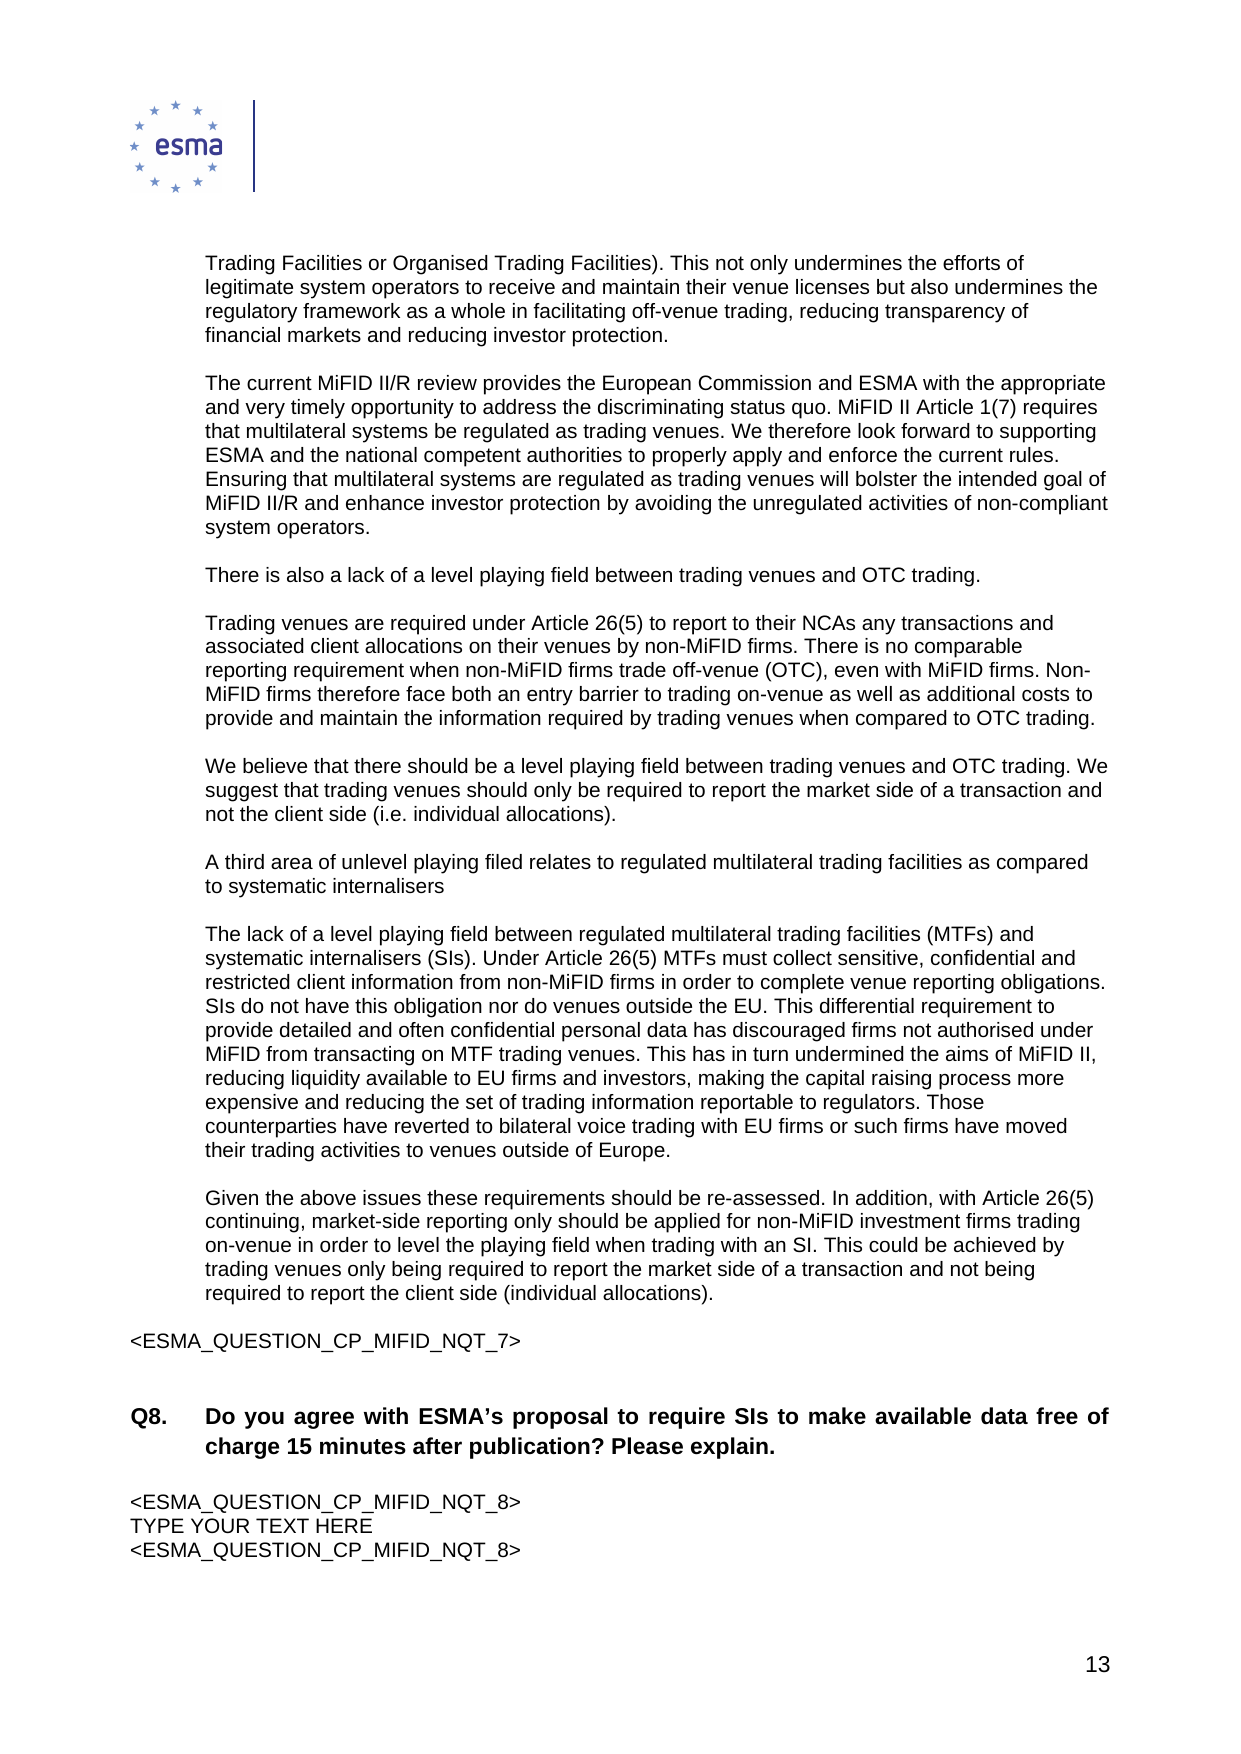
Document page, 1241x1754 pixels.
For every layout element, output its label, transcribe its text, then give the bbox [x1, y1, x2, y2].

text <ESMA_QUESTION_CP_MIFID_NQT_8> [130, 1489, 1110, 1513]
text <ESMA_QUESTION_CP_MIFID_NQT_8> [130, 1537, 1110, 1561]
text Do you agree with ESMA’s proposal to require SIs to make available data free of charge 15 minutes after publication? Please explain. [167, 1403, 1110, 1460]
text <ESMA_QUESTION_CP_MIFID_NQT_7> [130, 1329, 1110, 1353]
text Given the above issues these requirements should be re-assessed. In addition, with Article 26(5) continuing, market-side reporting only should be applied for non-MiFID investment firms trading on-venue in order to level the playing field when trading with an SI. This could be achieved by trading venues only being required to report the market side of a transaction and not being required to report the client side (individual allocations). [205, 1185, 1110, 1305]
picture [129, 100, 223, 193]
text The current MiFID II/R review provides the European Commission and ESMA with the appropriate and very timely opportunity to address the discriminating status quo. MiFID II Article 1(7) requires that multilateral systems be regulated as trading venues. We therefore look forward to supporting ESMA and the national competent authorities to properly apply and enforce the current rules. Ensuring that multilateral systems are regulated as trading venues will bolster the intended goal of MiFID II/R and enhance investor protection by avoiding the unregulated activities of non-compliant system operators. [205, 371, 1110, 538]
text TYPE YOUR TEXT HERE [130, 1513, 1110, 1537]
text Trading venues are required under Article 26(5) to report to their NCAs any transactions and associated client allocations on their venues by non-MiFID firms. There is no comparable reporting requirement when non-MiFID firms trade off-venue (OTC), even with MiFID firms. Non-MiFID firms therefore face both an entry barrier to trading on-venue as well as additional costs to provide and maintain the information required by trading venues when compared to OTC trading. [205, 610, 1110, 730]
text There is also a lack of a level playing field between trading venues and OTC trading. [205, 562, 1110, 586]
text We believe that there should be a level playing field between trading venues and OTC trading. We suggest that trading venues should only be required to report the market side of a transaction and not the client side (i.e. individual allocations). [205, 754, 1110, 826]
text The lack of a level playing field between regulated multilateral trading facilities (MTFs) and systematic internalisers (SIs). Under Article 26(5) MTFs must collect sensitive, confidential and restricted client information from non-MiFID firms in order to complete venue reporting obligations. SIs do not have this obligation nor do venues outside the EU. This differential requirement to provide detailed and often confidential personal data has discouraged firms not authorised under MiFID from transacting on MTF trading venues. This has in turn undermined the aims of MiFID II, reducing liquidity available to EU firms and investors, making the capital raising process more expensive and reducing the set of trading information reportable to regulators. Those counterparties have reverted to bilateral voice trading with EU firms or such firms have moved their trading activities to venues outside of Europe. [205, 922, 1110, 1161]
text A third area of unlevel playing filed relates to regulated multilateral trading facilities as compared to systematic internalisers [205, 850, 1110, 898]
